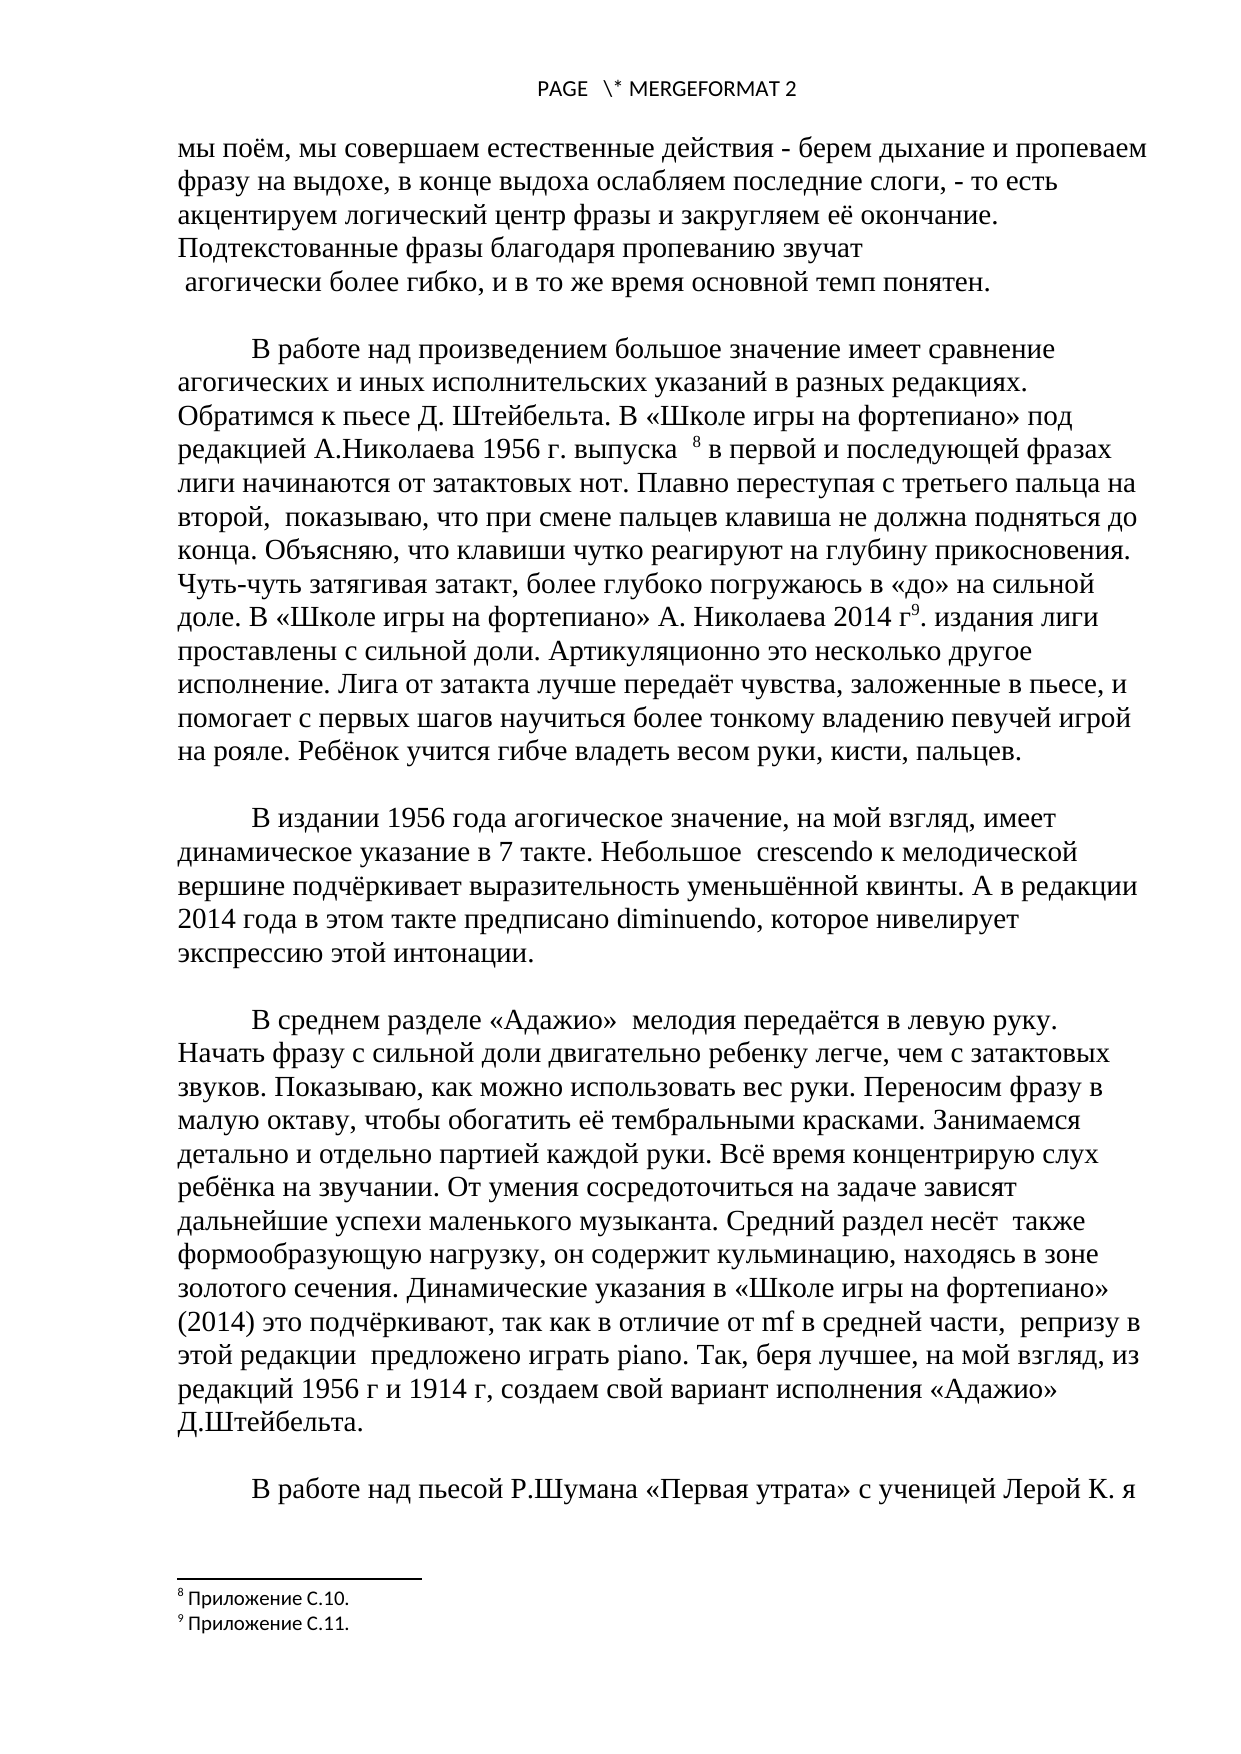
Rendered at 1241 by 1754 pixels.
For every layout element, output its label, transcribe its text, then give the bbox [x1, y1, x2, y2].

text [177, 130, 1152, 264]
text В среднем разделе «Адажио» мелодия передаётся в левую руку. Начать фразу с сильной доли двигательно ребенку легче, чем с затактовых звуков. Показываю, как можно использовать вес руки. Переносим фразу в малую октаву, чтобы обогатить её тембральными красками. Занимаемся детально и отдельно партией каждой руки. Всё время концентрирую слух ребёнка на звучании. От умения сосредоточиться на задаче зависят дальнейшие успехи маленького музыканта. Средний раздел несёт также формообразующую нагрузку, он содержит кульминацию, находясь в зоне золотого сечения. Динамические указания в «Школе игры на фортепиано» (2014) это подчёркивают, так как в отличие от mf в средней части, репризу в этой редакции предложено играть piano. Так, беря лучшее, на мой взгляд, из редакций 1956 г и 1914 г, создаем свой вариант исполнения «Адажио» Д.Штейбельта. [177, 1002, 1152, 1438]
text В издании 1956 года агогическое значение, на мой взгляд, имеет динамическое указание в 7 такте. Небольшое crescendo к мелодической вершине подчёркивает выразительность уменьшённой квинты. А в редакции 2014 года в этом такте предписано diminuendo, которое нивелирует экспрессию этой интонации. [177, 801, 1152, 968]
text В работе над произведением большое значение имеет сравнение агогических и иных исполнительских указаний в разных редакциях. Обратимся к пьесе Д. Штейбельта. В «Школе игры на фортепиано» под редакцией А.Николаева 1956 г. выпуска в первой и последующей фразах лиги начинаются от затактовых нот. Плавно переступая с третьего пальца на второй, показываю, что при смене пальцев клавиша не должна подняться до конца. Объясняю, что клавиши чутко реагируют на глубину прикосновения. Чуть-чуть затягивая затакт, более глубоко погружаюсь в «до» на сильной доле. В «Школе игры на фортепиано» А. Николаева 2014 г. издания лиги проставлены с сильной доли. Артикуляционно это несколько другое исполнение. Лига от затакта лучше передаёт чувства, заложенные в пьесе, и помогает с первых шагов научиться более тонкому владению певучей игрой на рояле. Ребёнок учится гибче владеть весом руки, кисти, пальцев. [177, 331, 1152, 767]
text агогически более гибко, и в то же время основной темп понятен. [177, 264, 1152, 297]
text В работе над пьесой Р.Шумана «Первая утрата» с ученицей Лерой К. я [177, 1471, 1152, 1505]
